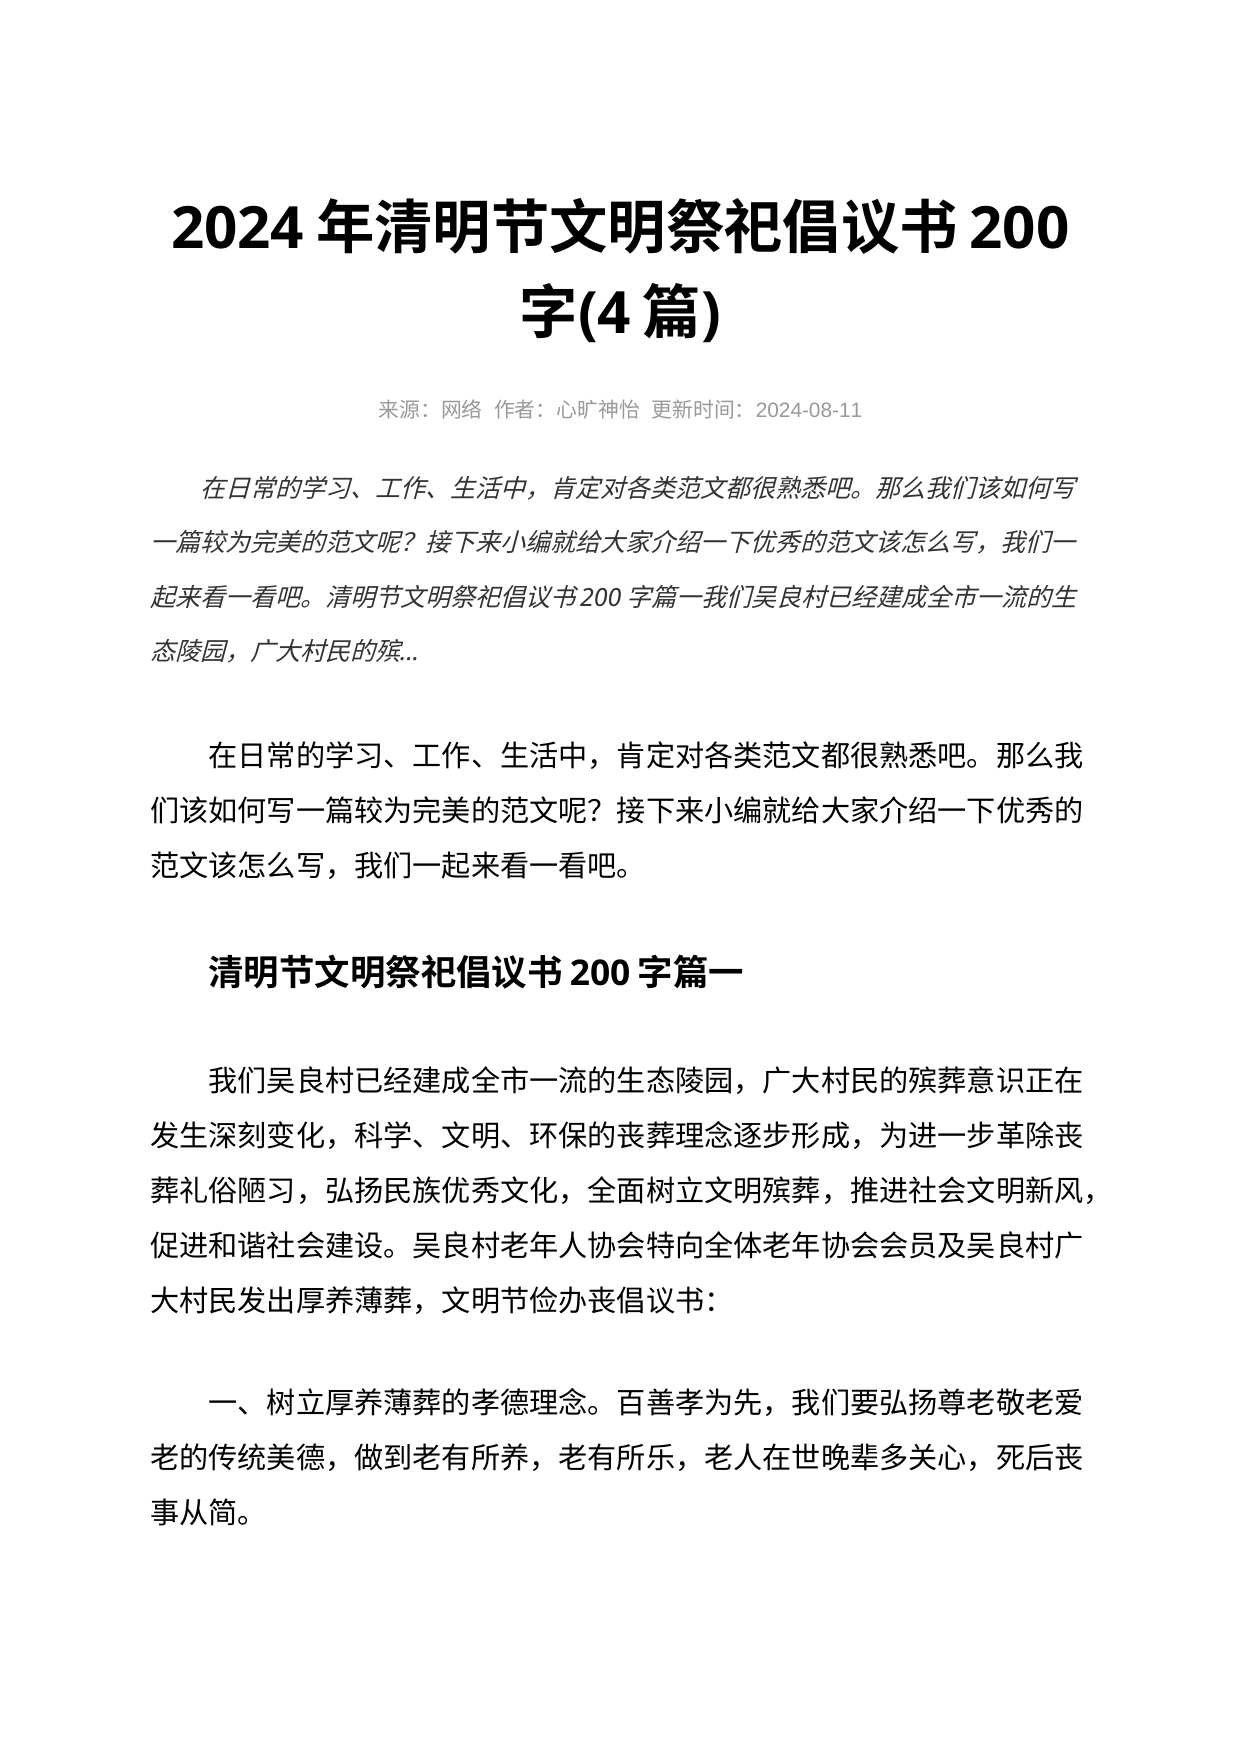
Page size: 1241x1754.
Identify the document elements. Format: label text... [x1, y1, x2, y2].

text 一、树立厚养薄葬的孝德理念。百善孝为先，我们要弘扬尊老敬老爱老的传统美德，做到老有所养，老有所乐，老人在世晚辈多关心，死后丧事从简。 [150, 1379, 1090, 1531]
subtitle 2024年清明节文明祭祀倡议书200字(4篇) [150, 181, 1090, 351]
text 来源：网络 作者：心旷神怡 更新时间：2024-08-11 [150, 398, 1090, 422]
text 清明节文明祭祀倡议书200字篇一 [150, 944, 1090, 996]
text 在日常的学习、工作、生活中，肯定对各类范文都很熟悉吧。那么我们该如何写一篇较为完美的范文呢？接下来小编就给大家介绍一下优秀的范文该怎么写，我们一起来看一看吧。 [150, 733, 1090, 885]
text 我们吴良村已经建成全市一流的生态陵园，广大村民的殡葬意识正在发生深刻变化，科学、文明、环保的丧葬理念逐步形成，为进一步革除丧葬礼俗陋习，弘扬民族优秀文化，全面树立文明殡葬，推进社会文明新风，促进和谐社会建设。吴良村老年人协会特向全体老年协会会员及吴良村广大村民发出厚养薄葬，文明节俭办丧倡议书： [150, 1058, 1090, 1320]
text 在日常的学习、工作、生活中，肯定对各类范文都很熟悉吧。那么我们该如何写一篇较为完美的范文呢？接下来小编就给大家介绍一下优秀的范文该怎么写，我们一起来看一看吧。清明节文明祭祀倡议书200字篇一我们吴良村已经建成全市一流的生态陵园，广大村民的殡... [150, 468, 1090, 668]
